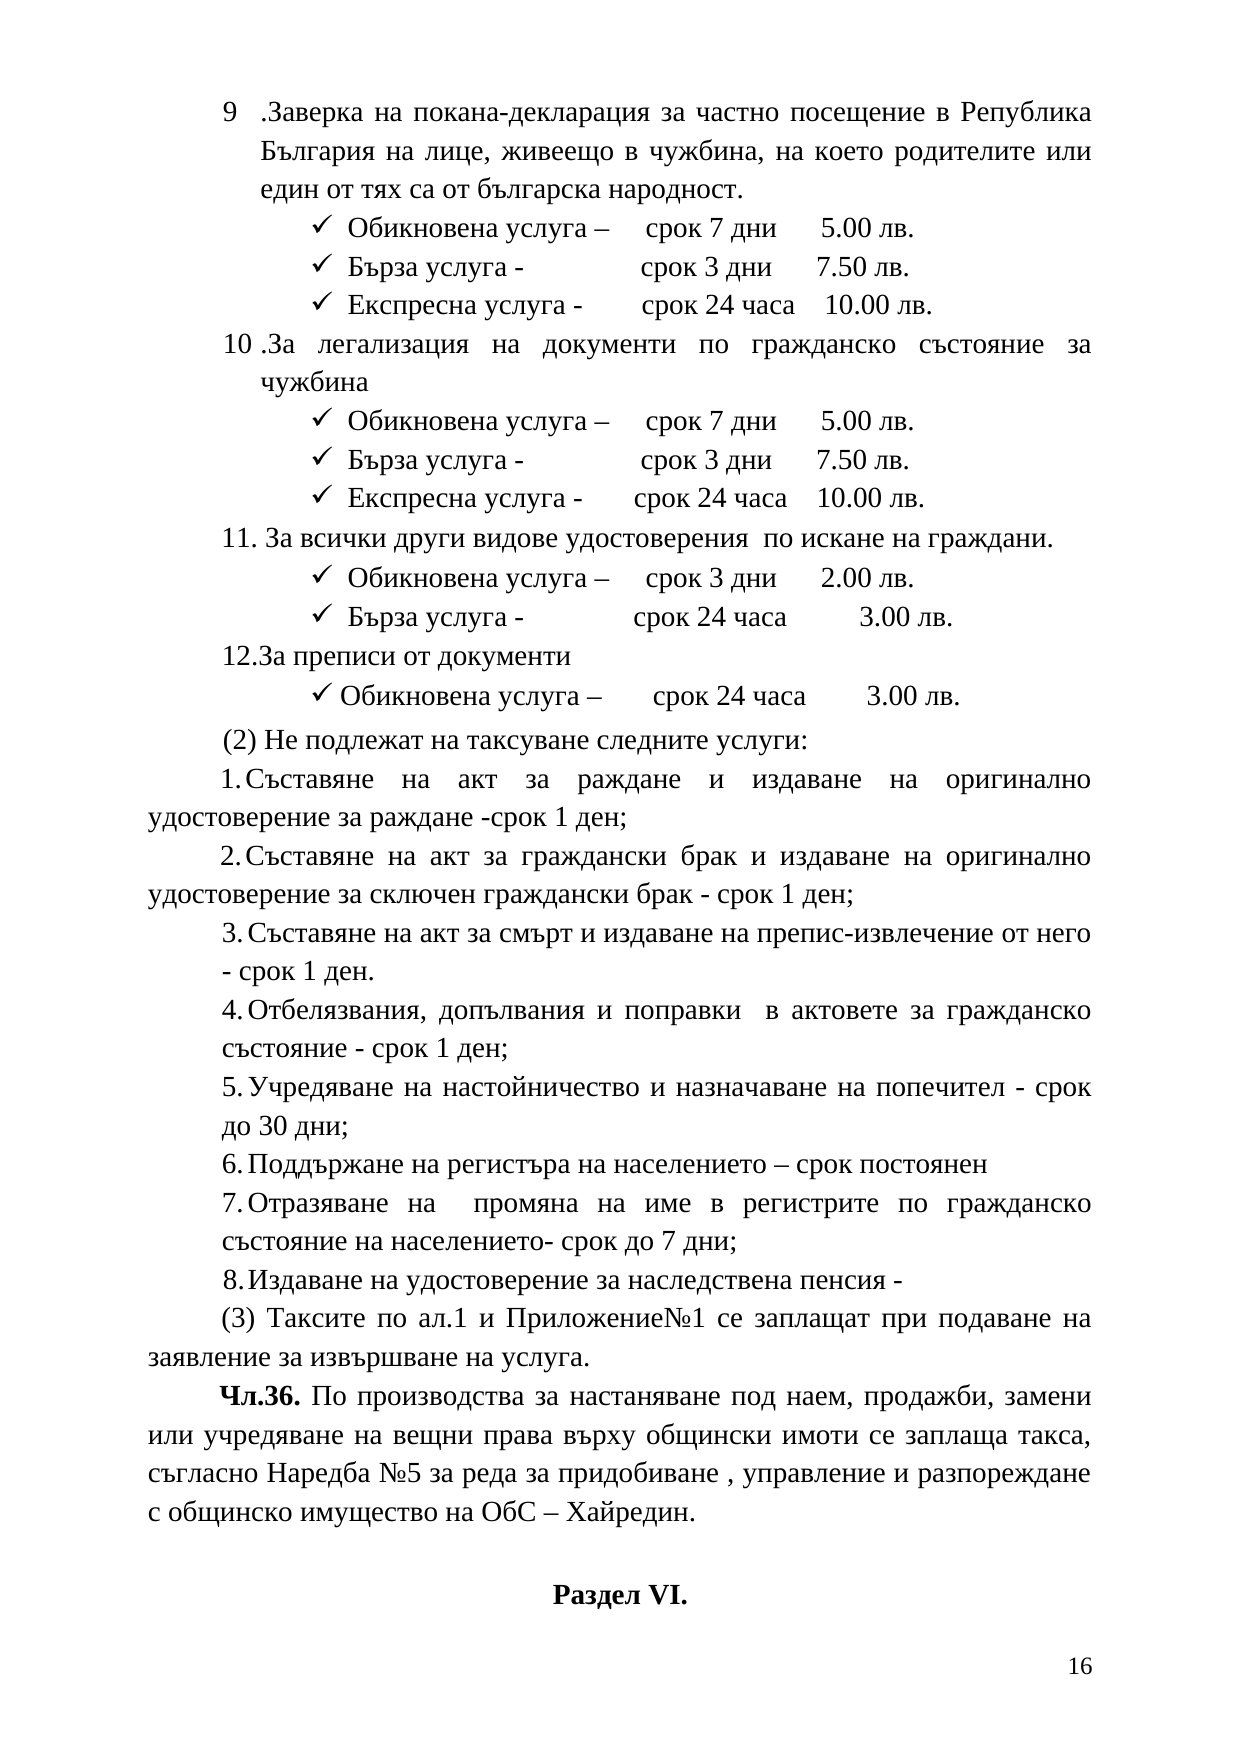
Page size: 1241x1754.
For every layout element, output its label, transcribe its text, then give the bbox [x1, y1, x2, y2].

list .За легализация на документи по гражданско състояние за чужбина [223, 326, 1093, 398]
list Бърза услуга - срок 24 часа 3.00 лв. [310, 599, 1092, 633]
list Бърза услуга - срок 3 дни 7.50 лв. [310, 249, 1093, 282]
text Чл.36. По производства за настаняване под наем, продажби, замени или учредяване на вещни права върху общински имоти се заплаща такса, съгласно Наредба №5 за реда за придобиване , управление и разпореждане с общинско имущество на ОбС – Хайредин. [148, 1378, 1092, 1528]
list Експресна услуга - срок 24 часа 10.00 лв. [310, 287, 1093, 321]
list Обикновена услуга – срок 3 дни 2.00 лв. [310, 560, 1092, 593]
list Отбелязвания, допълвания и поправки в актовете за гражданско състояние - срок 1 ден; [222, 992, 1092, 1064]
list Съставяне на акт за смърт и издаване на препис-извлечение от него - срок 1 ден. [222, 915, 1092, 987]
list Отразяване на промяна на име в регистрите по гражданско състояние на населението- срок до 7 дни; [222, 1185, 1092, 1257]
list Съставяне на акт за раждане и издаване на оригинално удостоверение за раждане -срок 1 ден; [148, 761, 1092, 833]
list Експресна услуга - срок 24 часа 10.00 лв. [310, 480, 1093, 514]
text Раздел VI. [148, 1577, 1093, 1610]
list Издаване на удостоверение за наследствена пенсия - [223, 1262, 1092, 1295]
text 11. За всички други видове удостоверения по искане на граждани. [148, 520, 1092, 554]
text (3) Таксите по ал.1 и Приложение№1 се заплащат при подаване на заявление за извършване на услуга. [148, 1300, 1092, 1372]
list Бърза услуга - срок 3 дни 7.50 лв. [310, 442, 1093, 475]
list Учредяване на настойничество и назначаване на попечител - срок до 30 дни; [222, 1069, 1092, 1141]
list Съставяне на акт за граждански брак и издаване на оригинално удостоверение за сключен граждански брак - срок 1 ден; [148, 838, 1092, 910]
text (2) Не подлежат на таксуване следните услуги: [223, 722, 1092, 755]
list Обикновена услуга – срок 7 дни 5.00 лв. [310, 210, 1093, 244]
list .Заверка на покана-декларация за частно посещение в Република България на лице, живеещо в чужбина, на което родителите или един от тях са от българска народност. [223, 94, 1093, 205]
list Обикновена услуга – срок 24 часа 3.00 лв. [310, 678, 1092, 711]
text 12.За преписи от документи [148, 638, 1092, 672]
list Обикновена услуга – срок 7 дни 5.00 лв. [310, 403, 1093, 437]
list Поддържане на регистъра на населението – срок постоянен [222, 1146, 1092, 1180]
